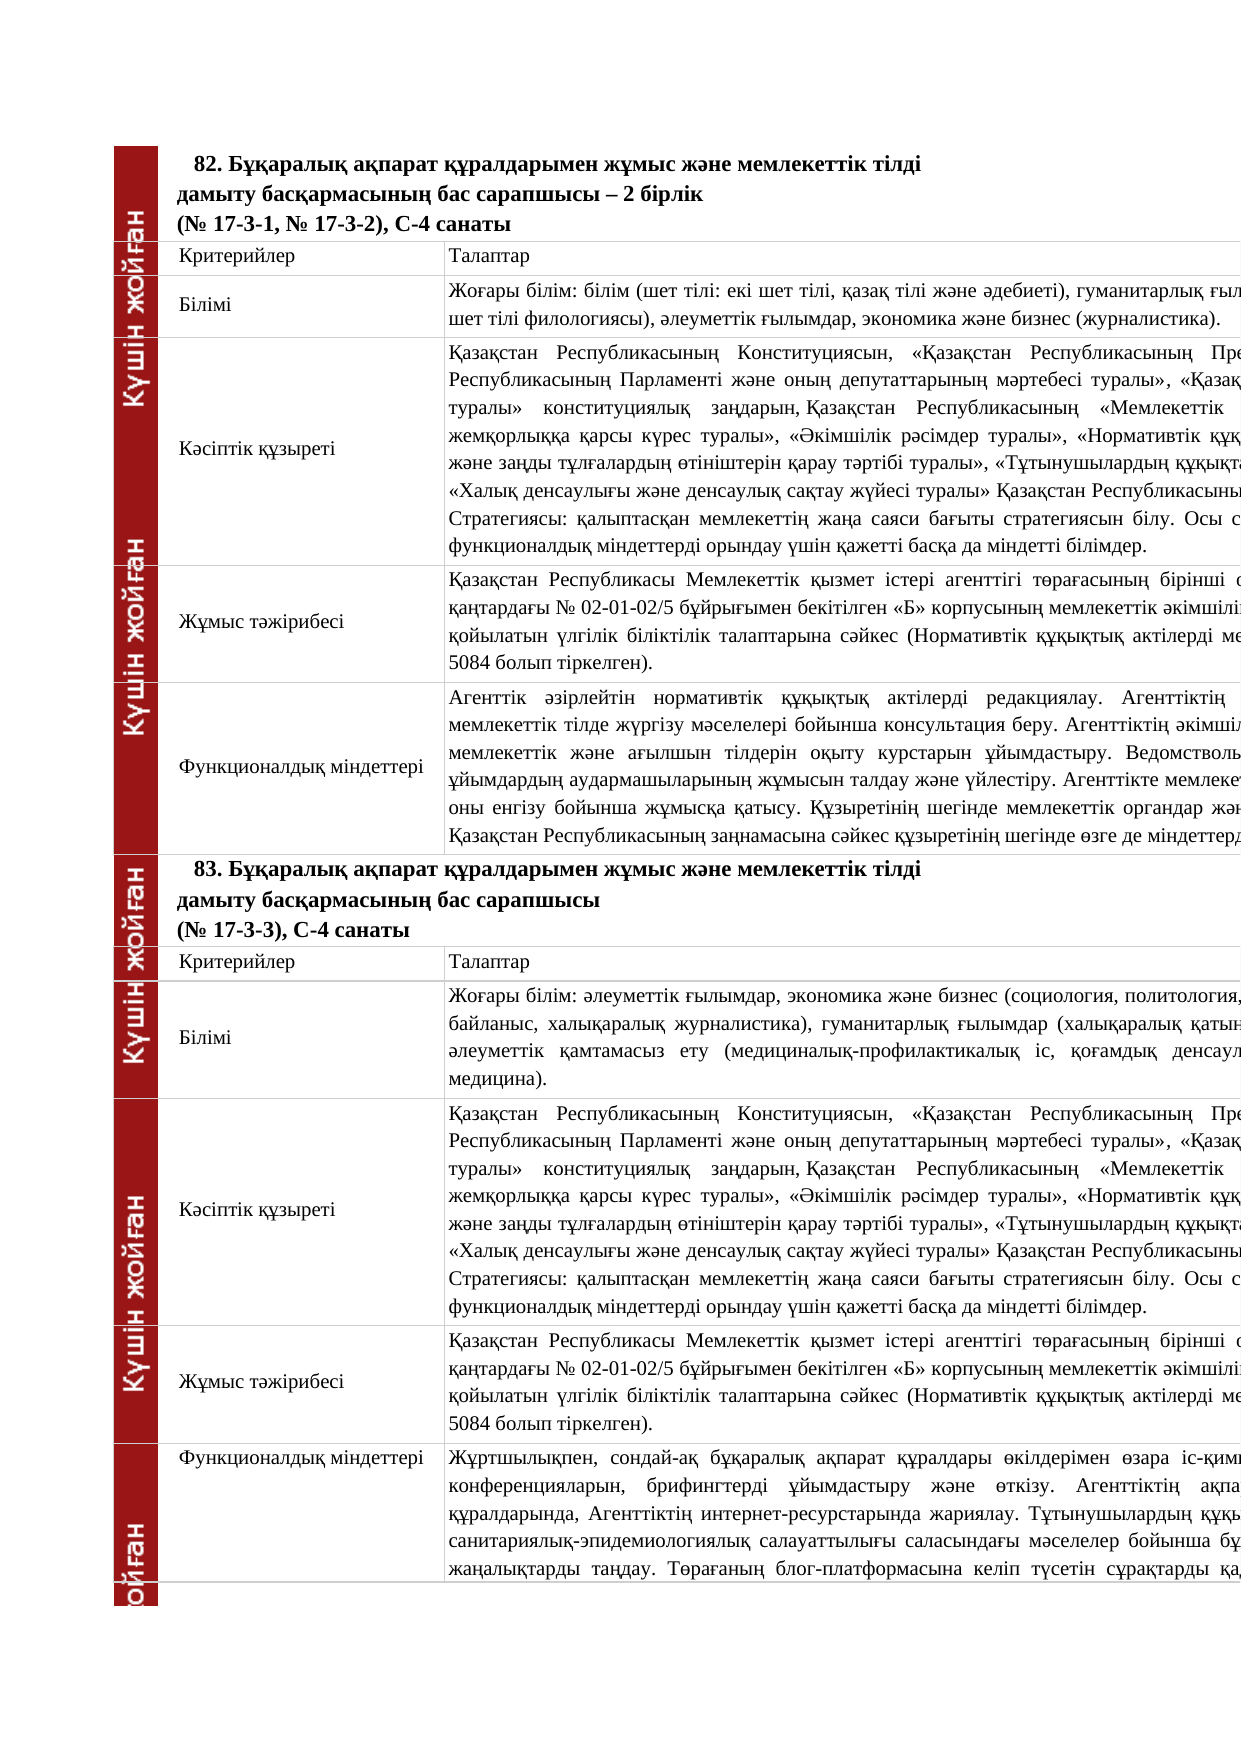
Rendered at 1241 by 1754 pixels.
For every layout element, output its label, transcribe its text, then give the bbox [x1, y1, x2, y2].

picture [114, 942, 158, 946]
table_cell Кәсіптік құзыреті [114, 338, 444, 564]
table_cell Білімі [114, 982, 444, 1098]
table_cell Жұмыс тәжірибесі [114, 1326, 444, 1442]
table_header Критерийлер [114, 947, 444, 980]
table_header Талаптар [445, 242, 1240, 275]
table_cell Функционалдық міндеттері [114, 1444, 444, 1581]
table_cell Жұмыс тәжірибесі [114, 566, 444, 682]
picture [114, 146, 158, 150]
table_cell Білімі [114, 276, 444, 337]
table_cell Қазақстан Республикасының Конституциясын, «Қазақстан Республикасының Президенті туралы», «Қазақстан Республикасының Парламенті және оның депутаттарының мәртебесі туралы», «Қазақстан Республикасының Үкіметі туралы» конституциялық заңдарын, Қазақстан Республикасының «Мемлекеттік қызмет туралы», «Сыбайлас жемқорлыққа қарсы күрес туралы», «Әкімшілік рәсімдер туралы», «Нормативтік құқықтық актілер туралы», «Жеке және заңды тұлғалардың өтiнiштерiн қарау тәртiбi туралы», «Тұтынушылардың құқықтарын қорғау туралы» Заңдарын, «Халық денсаулығы және денсаулық сақтау жүйесі туралы» Қазақстан Республикасының Кодексін, «Қазақстан – 2050» Стратегиясы: қалыптасқан мемлекеттің жаңа саяси бағыты стратегиясын білу. Осы санаттағы лауазымдар бойынша функционалдық міндеттерді орындау үшін қажетті басқа да міндетті білімдер. [445, 1099, 1240, 1325]
table_cell Қазақстан Республикасы Мемлекеттік қызмет істері агенттігі төрағасының бірінші орынбасарының 2008 жылғы 9 қаңтардағы № 02-01-02/5 бұйрығымен бекітілген «Б» корпусының мемлекеттік әкімшілік лауазымдарының санаттарына қойылатын үлгілік біліктілік талаптарына сәйкес (Нормативтік құқықтық актілерді мемлекеттік тіркеу тізілімінде № 5084 болып тіркелген). [445, 1326, 1240, 1442]
text 83. Бұқаралық ақпарат құралдарымен жұмыс және мемлекеттік тілді дамыту басқармасының бас сарапшысы (№ 17-3-3), С-4 санаты [112, 855, 1128, 942]
picture [114, 1583, 158, 1606]
table_header Критерийлер [114, 242, 444, 275]
table_cell Агенттік әзірлейтін нормативтік құқықтық актілерді редакциялау. Агенттіктің қызметкерлеріне ісқағаздарын мемлекеттік тілде жүргізу мәселелері бойынша консультация беру. Агенттіктің әкімшілік мемлекеттік қызметшілеріне мемлекеттік және ағылшын тілдерін оқыту курстарын ұйымдастыру. Ведомстволық бағыныстағы органдар мен ұйымдардың аудармашыларының жұмысын талдау және үйлестіру. Агенттікте мемлекеттік тілдің қызметі, дамуы және оны енгізу бойынша жұмысқа қатысу. Құзыретінің шегінде мемлекеттік органдар және ұйымдармен өзара іс-қимыл. Қазақстан Республикасының заңнамасына сәйкес құзыретінің шегінде өзге де міндеттерді орындау. [445, 683, 1240, 854]
table_cell Қазақстан Республикасы Мемлекеттік қызмет істері агенттігі төрағасының бірінші орынбасарының 2008 жылғы 9 қаңтардағы № 02-01-02/5 бұйрығымен бекітілген «Б» корпусының мемлекеттік әкімшілік лауазымдарының санаттарына қойылатын үлгілік біліктілік талаптарына сәйкес (Нормативтік құқықтық актілерді мемлекеттік тіркеу тізілімінде № 5084 болып тіркелген). [445, 566, 1240, 682]
text 82. Бұқаралық ақпарат құралдарымен жұмыс және мемлекеттік тілді дамыту басқармасының бас сарапшысы – 2 бірлік (№ 17-3-1, № 17-3-2), С-4 санаты [112, 150, 1128, 237]
table_cell Кәсіптік құзыреті [114, 1099, 444, 1325]
table_cell Функционалдық міндеттері [114, 683, 444, 854]
table_cell Қазақстан Республикасының Конституциясын, «Қазақстан Республикасының Президенті туралы», «Қазақстан Республикасының Парламенті және оның депутаттарының мәртебесі туралы», «Қазақстан Республикасының Үкіметі туралы» конституциялық заңдарын, Қазақстан Республикасының «Мемлекеттік қызмет туралы», «Сыбайлас жемқорлыққа қарсы күрес туралы», «Әкімшілік рәсімдер туралы», «Нормативтік құқықтық актілер туралы», «Жеке және заңды тұлғалардың өтiнiштерiн қарау тәртiбi туралы», «Тұтынушылардың құқықтарын қорғау туралы» Заңдарын, «Халық денсаулығы және денсаулық сақтау жүйесі туралы» Қазақстан Республикасының Кодексін, «Қазақстан – 2050» Стратегиясы: қалыптасқан мемлекеттің жаңа саяси бағыты стратегиясын білу. Осы санаттағы лауазымдар бойынша функционалдық міндеттерді орындау үшін қажетті басқа да міндетті білімдер. [445, 338, 1240, 564]
picture [114, 237, 158, 241]
table_cell Жоғары білім: әлеуметтік ғылымдар, экономика және бизнес (социология, политология, журналистика, жұртшылықпен байланыс, халықаралық журналистика), гуманитарлық ғылымдар (халықаралық қатынастар), денсаулық сақтау және әлеуметтік қамтамасыз ету (медициналық-профилактикалық іс, қоғамдық денсаулық сақтау, медицина, жалпы медицина). [445, 982, 1240, 1098]
table_cell Жоғары білім: білім (шет тілі: екі шет тілі, қазақ тілі және әдебиеті), гуманитарлық ғылымдар (филология, аударма ісі, шет тілі филологиясы), әлеуметтік ғылымдар, экономика және бизнес (журналистика). [445, 276, 1240, 337]
table_header Талаптар [445, 947, 1240, 980]
